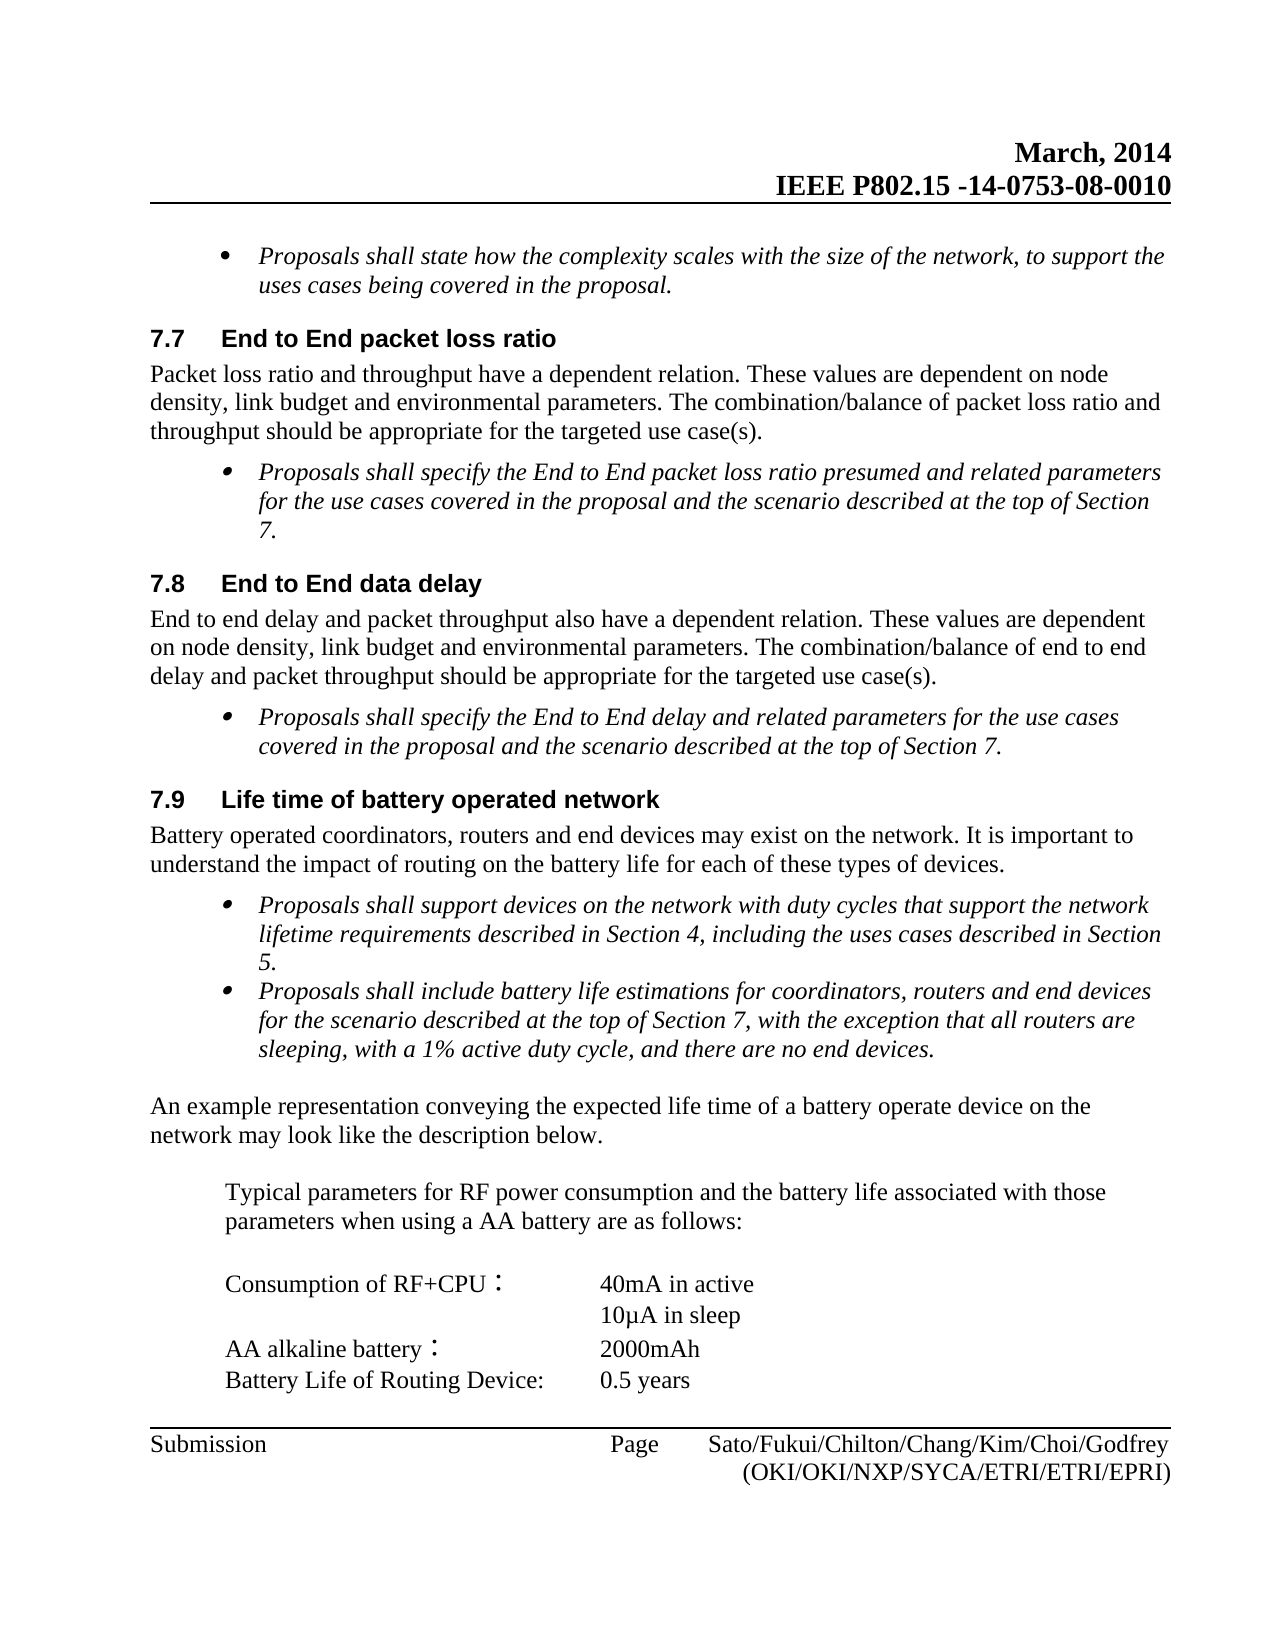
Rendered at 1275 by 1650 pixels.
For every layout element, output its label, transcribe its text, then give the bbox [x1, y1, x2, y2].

list Proposals shall support devices on the network with duty cycles that support the network lifetime requirements described in Section 4, including the uses cases described in Section 5. [221, 890, 1171, 976]
list Proposals shall state how the complexity scales with the size of the network, to support the uses cases being covered in the proposal. [221, 241, 1171, 299]
list AA alkaline battery： 2000mAh [225, 1329, 1171, 1365]
text Packet loss ratio and throughput have a dependent relation. These values are dependent on node density, link budget and environmental parameters. The combination/balance of packet loss ratio and throughput should be appropriate for the targeted use case(s). [150, 359, 1171, 445]
list 10µA in sleep [225, 1300, 1171, 1329]
list Proposals shall specify the End to End packet loss ratio presumed and related parameters for the use cases covered in the proposal and the scenario described at the top of Section 7. [221, 457, 1171, 544]
list Proposals shall specify the End to End delay and related parameters for the use cases covered in the proposal and the scenario described at the top of Section 7. [221, 702, 1171, 760]
list Proposals shall include battery life estimations for coordinators, routers and end devices for the scenario described at the top of Section 7, with the exception that all routers are sleeping, with a 1% active duty cycle, and there are no end devices. [221, 976, 1171, 1062]
list Typical parameters for RF power consumption and the battery life associated with those parameters when using a AA battery are as follows: [225, 1177, 1171, 1235]
text End to end delay and packet throughput also have a dependent relation. These values are dependent on node density, link budget and environmental parameters. The combination/balance of end to end delay and packet throughput should be appropriate for the targeted use case(s). [150, 604, 1171, 690]
list An example representation conveying the expected life time of a battery operate device on the network may look like the description below. [150, 1091, 1171, 1149]
subtitle End to End packet loss ratio [150, 324, 1171, 352]
subtitle End to End data delay [150, 569, 1171, 597]
text Battery operated coordinators, routers and end devices may exist on the network. It is important to understand the impact of routing on the battery life for each of these types of devices. [150, 820, 1171, 877]
text Battery Life of Routing Device: 0.5 years [150, 1365, 1171, 1394]
list Consumption of RF+CPU： 40mA in active [225, 1264, 1171, 1300]
subtitle Life time of battery operated network [150, 785, 1171, 814]
